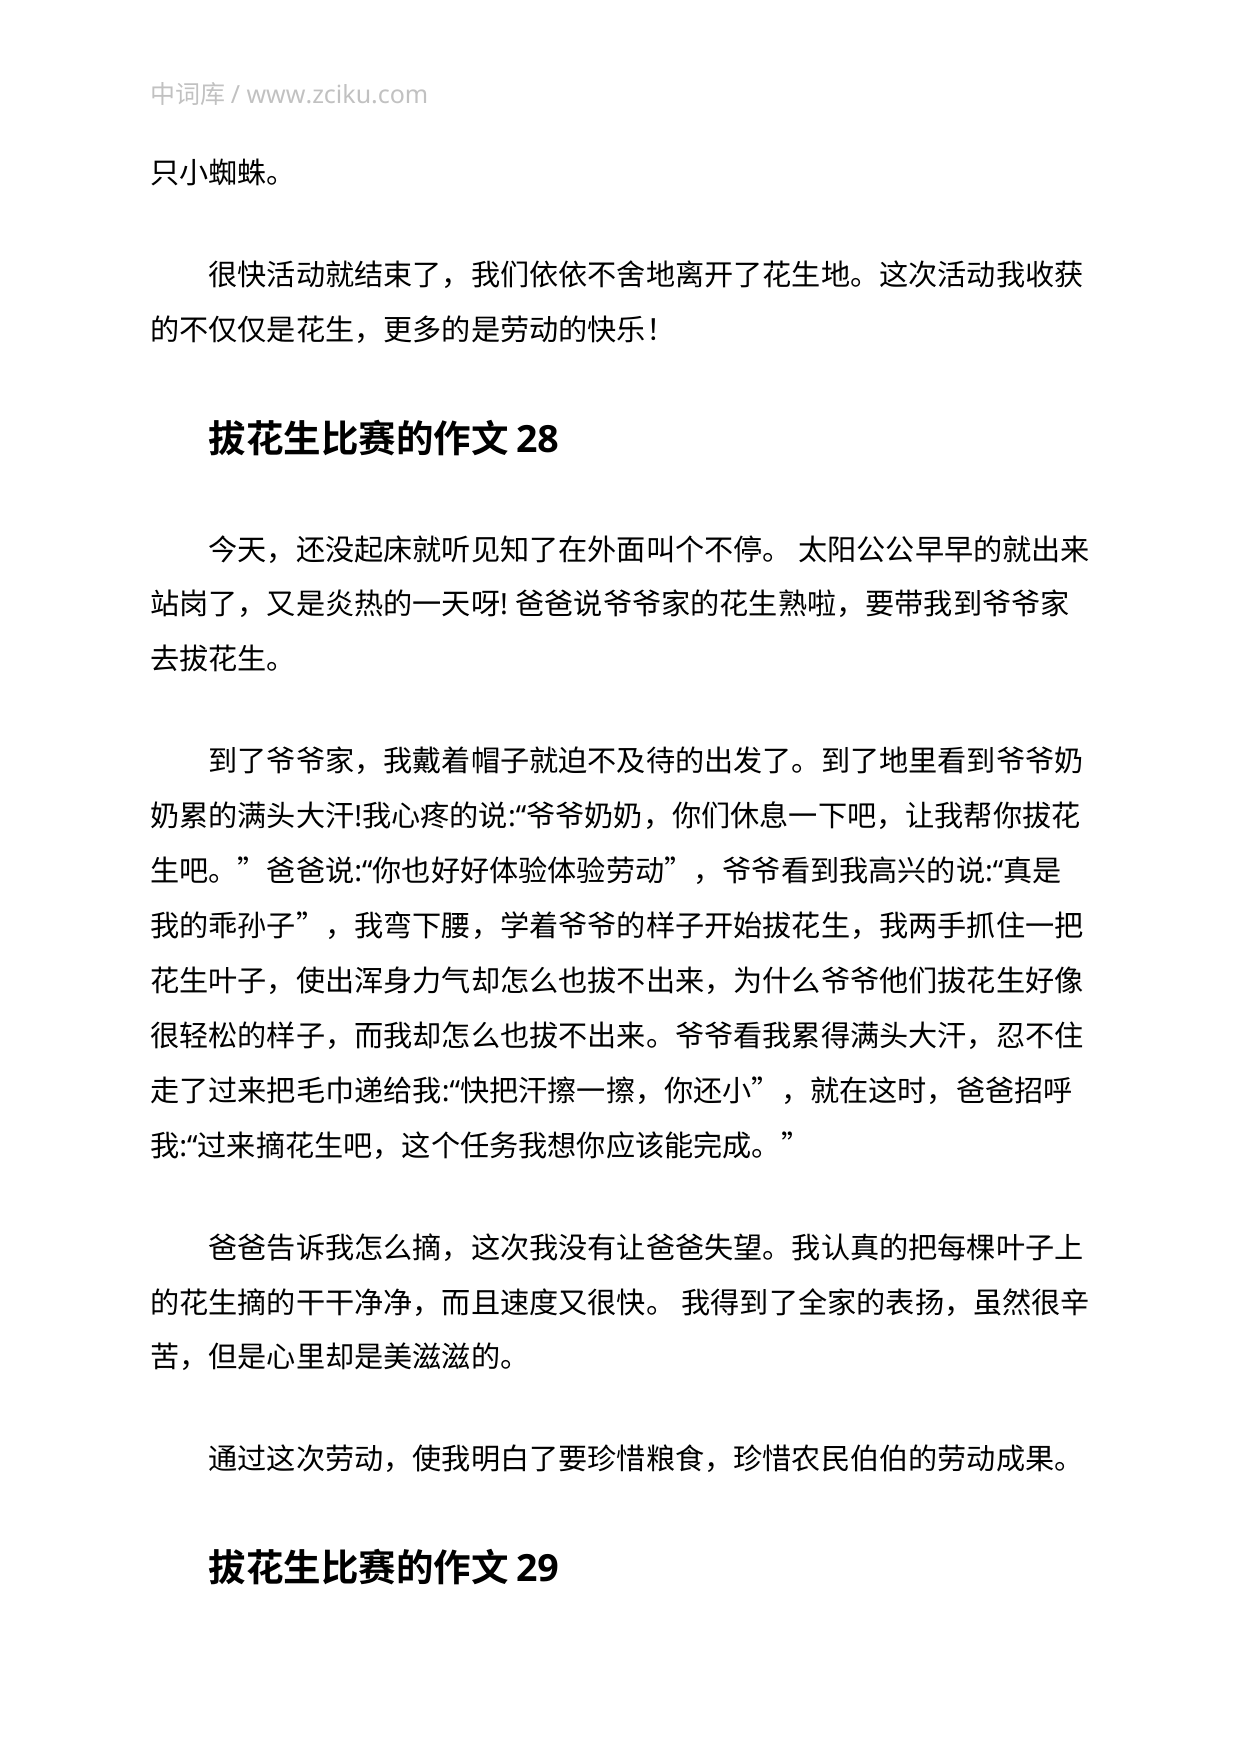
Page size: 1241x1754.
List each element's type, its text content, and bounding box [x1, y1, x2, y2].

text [150, 150, 1090, 192]
text 通过这次劳动，使我明白了要珍惜粮食，珍惜农民伯伯的劳动成果。 [150, 1436, 1090, 1478]
text 到了爷爷家，我戴着帽子就迫不及待的出发了。到了地里看到爷爷奶奶累的满头大汗!我心疼的说:“爷爷奶奶，你们休息一下吧，让我帮你拔花生吧。”爸爸说:“你也好好体验体验劳动”，爷爷看到我高兴的说:“真是我的乖孙子”，我弯下腰，学着爷爷的样子开始拔花生，我两手抓住一把花生叶子，使出浑身力气却怎么也拔不出来，为什么爷爷他们拔花生好像很轻松的样子，而我却怎么也拔不出来。爷爷看我累得满头大汗，忍不住走了过来把毛巾递给我:“快把汗擦一擦，你还小”，就在这时，爸爸招呼我:“过来摘花生吧，这个任务我想你应该能完成。” [150, 738, 1090, 1165]
text 今天，还没起床就听见知了在外面叫个不停。 太阳公公早早的就出来站岗了，又是炎热的一天呀! 爸爸说爷爷家的花生熟啦，要带我到爷爷家去拔花生。 [150, 526, 1090, 678]
text 爸爸告诉我怎么摘，这次我没有让爸爸失望。我认真的把每棵叶子上的花生摘的干干净净，而且速度又很快。 我得到了全家的表扬，虽然很辛苦，但是心里却是美滋滋的。 [150, 1224, 1090, 1376]
text 拔花生比赛的作文29 [150, 1538, 1090, 1592]
text 很快活动就结束了，我们依依不舍地离开了花生地。这次活动我收获的不仅仅是花生，更多的是劳动的快乐！ [150, 252, 1090, 349]
text 拔花生比赛的作文28 [150, 408, 1090, 463]
